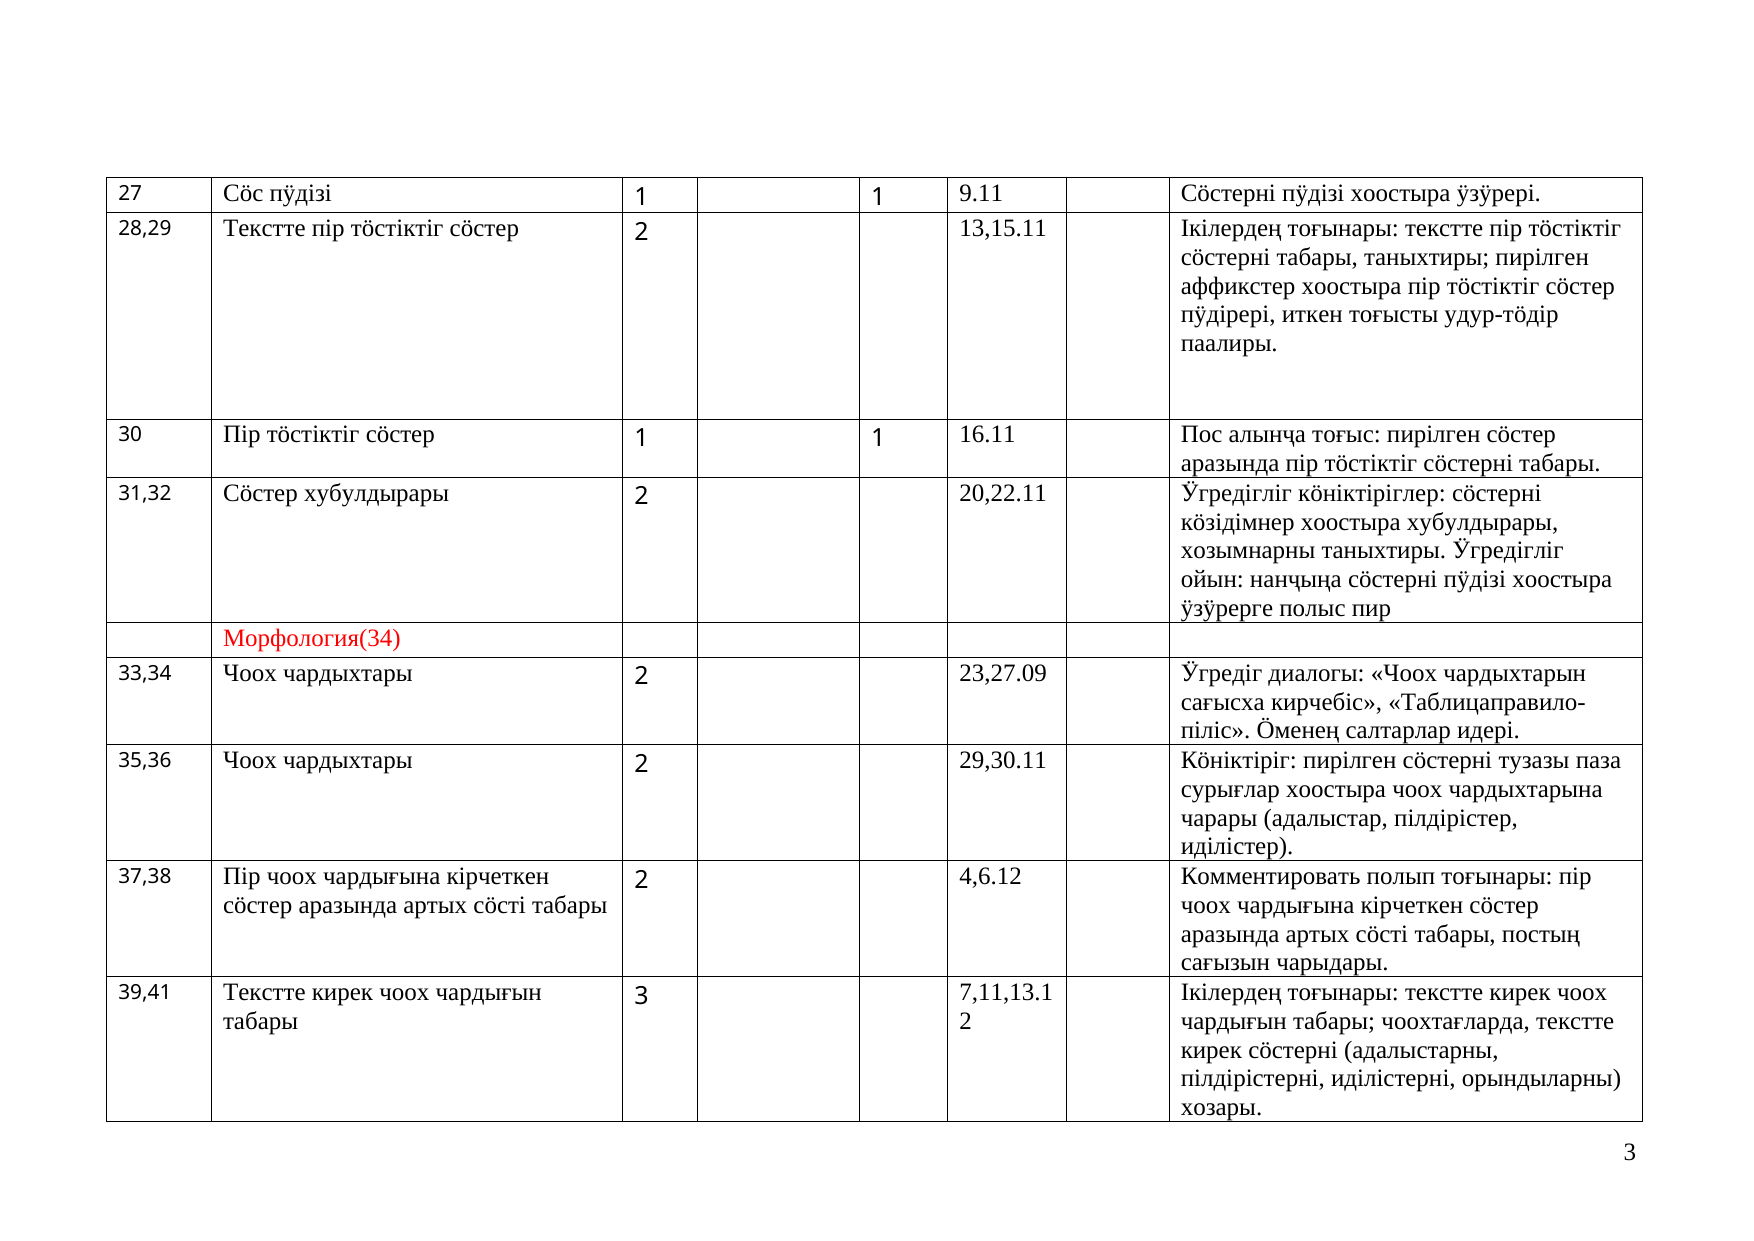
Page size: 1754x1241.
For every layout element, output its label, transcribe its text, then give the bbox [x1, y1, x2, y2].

table_cell [698, 745, 859, 860]
table_cell Ӱгредiгліг кӧнiктiрiглер: сӧстернi кӧзiдiмнер хоостыра хубулдырары, хозымнарны таныхтиры. Ӱгредiгліг ойын: нанҷыңа сӧстернi пӱдiзi хоостыра ӱзӱрерге полыс пир [1170, 478, 1642, 622]
table_cell [948, 623, 1066, 657]
table_cell 9.11 [948, 178, 1066, 212]
table_cell [1067, 745, 1169, 860]
table_cell 30 [107, 420, 211, 477]
table_cell [860, 658, 947, 744]
table_cell [860, 213, 947, 418]
table_cell 3 [623, 977, 697, 1121]
table_cell 2 [623, 658, 697, 744]
table_cell 2 [623, 745, 697, 860]
table_cell Сӧс пӱдiзi [212, 178, 622, 212]
table_cell [1067, 213, 1169, 418]
table_cell 13,15.11 [948, 213, 1066, 418]
table_cell [860, 745, 947, 860]
table_cell [1067, 178, 1169, 212]
table_cell 2 [623, 478, 697, 622]
table_cell [1067, 977, 1169, 1121]
table_cell 29,30.11 [948, 745, 1066, 860]
table_cell [860, 977, 947, 1121]
table_cell Сӧстер хубулдырары [212, 478, 622, 622]
table_cell [1067, 478, 1169, 622]
table_cell 20,22.11 [948, 478, 1066, 622]
table_cell 2 [623, 213, 697, 418]
table_cell [1067, 420, 1169, 477]
table_cell [698, 213, 859, 418]
table_cell [860, 861, 947, 976]
table_cell Текстте пiр тӧстiктiг сӧстер [212, 213, 622, 418]
table_cell 4,6.12 [948, 861, 1066, 976]
table_cell [698, 977, 859, 1121]
table_cell [860, 478, 947, 622]
table_cell Ӏкiлердең тоғынары: текстте пiр тӧстiктiг сӧстернi табары, таныхтиры; пирiлген аффикстер хоостыра пiр тӧстiктiг сӧстер пӱдiрерi, иткен тоғысты удур-тӧдiр паалиры. [1170, 213, 1642, 418]
table_cell Чоох чардыхтары [212, 745, 622, 860]
table_cell 1 [860, 178, 947, 212]
table_cell [107, 623, 211, 657]
table_cell 2 [623, 861, 697, 976]
table_cell Комментировать полып тоғынары: пiр чоох чардығына кірчеткен сӧстер аразында артых сӧстi табары, постың сағызын чарыдары. [1170, 861, 1642, 976]
table_cell [1067, 623, 1169, 657]
table_cell Пiр чоох чардығына кірчеткен сӧстер аразында артых сӧстi табары [212, 861, 622, 976]
table_cell 33,34 [107, 658, 211, 744]
table_cell Морфология(34) [212, 623, 622, 657]
table_cell 37,38 [107, 861, 211, 976]
table_cell [698, 178, 859, 212]
table_cell [698, 420, 859, 477]
table_cell 16.11 [948, 420, 1066, 477]
table_cell 1 [860, 420, 947, 477]
table_cell Ӏкiлердең тоғынары: текстте кирек чоох чардығын табары; чоохтағларда, текстте кирек сӧстернi (адалыстарны, пiлдiрiстернi, идiлiстернi, орындыларны) хозары. [1170, 977, 1642, 1121]
table_cell 1 [623, 178, 697, 212]
table_cell Пос алынҷа тоғыс: пирiлген сӧстер аразында пiр тӧстiктiг сӧстернi табары. [1170, 420, 1642, 477]
table_cell [698, 478, 859, 622]
table_cell 7,11,13.12 [948, 977, 1066, 1121]
table_cell [1067, 861, 1169, 976]
table_cell 28,29 [107, 213, 211, 418]
table_cell Кӧнiктiрiг: пирiлген сӧстернi тузазы паза сурығлар хоостыра чоох чардыхтарына чарары (адалыстар, пiлдiрiстер, идiлiстер). [1170, 745, 1642, 860]
table_cell [1170, 623, 1642, 657]
table_cell [623, 623, 697, 657]
table_cell 23,27.09 [948, 658, 1066, 744]
table_cell Пiр тӧстiктiг сӧстер [212, 420, 622, 477]
table_cell [698, 658, 859, 744]
table_cell Ӱгредiг диалогы: «Чоох чардыхтарын сағысха кирчебiс», «Таблицаправило-пiлiс». Ӧменең салтарлар идерi. [1170, 658, 1642, 744]
table_cell 35,36 [107, 745, 211, 860]
table_cell Текстте кирек чоох чардығын табары [212, 977, 622, 1121]
table_cell [698, 623, 859, 657]
table_cell 27 [107, 178, 211, 212]
table_cell [1067, 658, 1169, 744]
table_cell Чоох чардыхтары [212, 658, 622, 744]
table_cell 39,41 [107, 977, 211, 1121]
table_cell 1 [623, 420, 697, 477]
table_cell Сӧстернi пӱдiзi хоостыра ӱзӱрерi. [1170, 178, 1642, 212]
table_cell [860, 623, 947, 657]
table_cell 31,32 [107, 478, 211, 622]
table_cell [698, 861, 859, 976]
